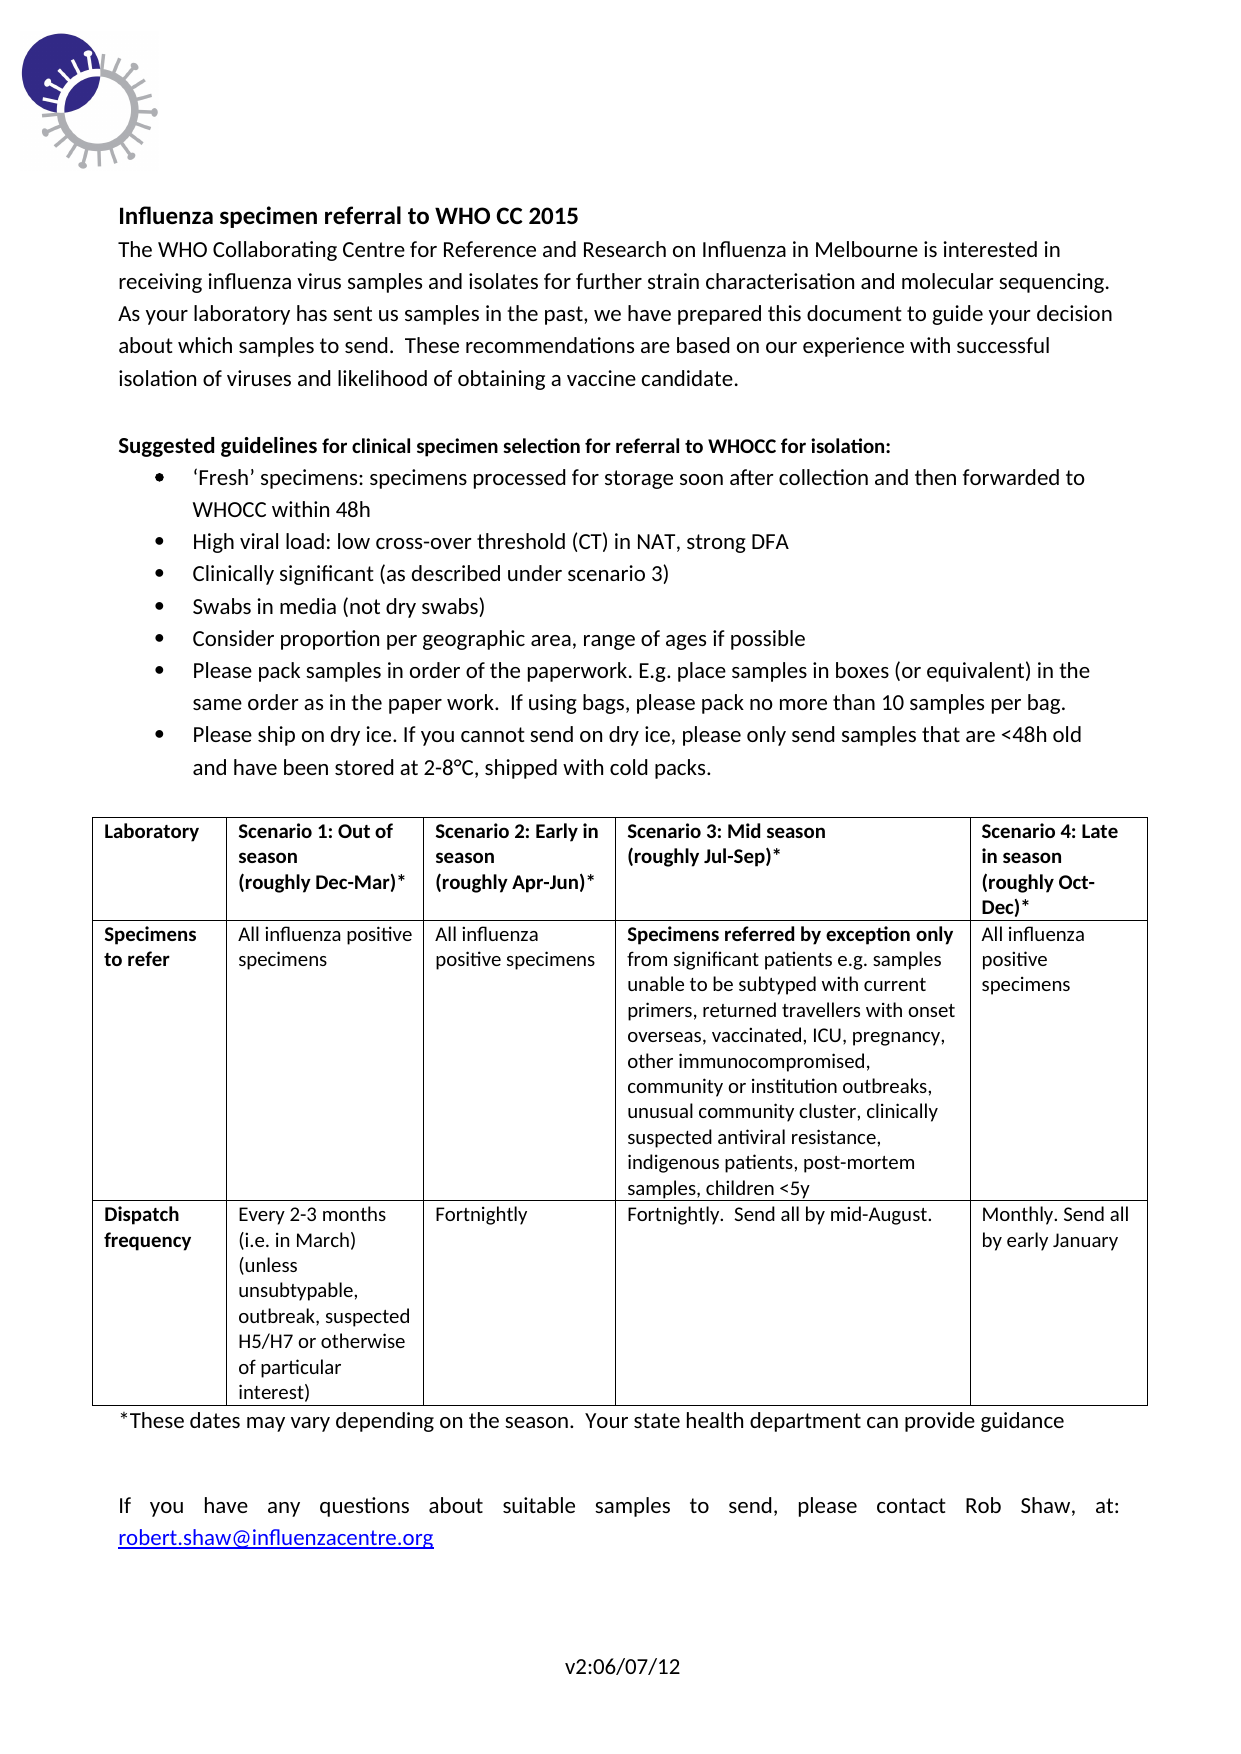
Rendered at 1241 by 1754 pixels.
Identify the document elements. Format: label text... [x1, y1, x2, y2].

table_cell All influenza positive specimens [227, 921, 423, 1200]
list Clinically significant (as described under scenario 3) [155, 559, 1122, 588]
table_cell Monthly. Send all by early January [971, 1201, 1147, 1405]
picture [20, 31, 159, 171]
table_header Laboratory [93, 818, 226, 920]
list High viral load: low cross-over threshold (CT) in NAT, strong DFA [155, 527, 1122, 555]
text Suggested guidelines for clinical specimen selection for referral to WHOCC for isolation: [118, 431, 1122, 459]
list Swabs in media (not dry swabs) [155, 592, 1122, 620]
table_cell Dispatch frequency [93, 1201, 226, 1405]
list Please ship on dry ice. If you cannot send on dry ice, please only send samples that are <48h old and have been stored at 2-8°C, shipped with cold packs. [155, 721, 1122, 781]
table_cell Fortnightly [424, 1201, 615, 1405]
table_cell Specimens referred by exception only from significant patients e.g. samples unable to be subtyped with current primers, returned travellers with onset overseas, vaccinated, ICU, pregnancy, other immunocompromised, community or institution outbreaks, unusual community cluster, clinically suspected antiviral resistance, indigenous patients, post-mortem samples, children <5y [616, 921, 970, 1200]
table_cell Every 2-3 months (i.e. in March) (unless unsubtypable, outbreak, suspected H5/H7 or otherwise of particular interest) [227, 1201, 423, 1405]
text *These dates may vary depending on the season. Your state health department can provide guidance [118, 1406, 1122, 1434]
table_cell Specimens to refer [93, 921, 226, 1200]
text The WHO Collaborating Centre for Reference and Research on Influenza in Melbourne is interested in receiving influenza virus samples and isolates for further strain characterisation and molecular sequencing. As your laboratory has sent us samples in the past, we have prepared this document to guide your decision about which samples to send. These recommendations are based on our experience with successful isolation of viruses and likelihood of obtaining a vaccine candidate. [118, 235, 1122, 392]
table_header Scenario 3: Mid season (roughly Jul-Sep)* [616, 818, 970, 920]
text If you have any questions about suitable samples to send, please contact Rob Shaw, at: robert.shaw@influenzacentre.org [118, 1491, 1122, 1551]
list Please pack samples in order of the paperwork. E.g. place samples in boxes (or equivalent) in the same order as in the paper work. If using bags, please pack no more than 10 samples per bag. [155, 656, 1122, 716]
table_header Scenario 1: Out of season (roughly Dec-Mar)* [227, 818, 423, 920]
table_header Scenario 4: Late in season (roughly Oct-Dec)* [971, 818, 1147, 920]
list ‘Fresh’ specimens: specimens processed for storage soon after collection and then forwarded to WHOCC within 48h [155, 463, 1122, 523]
table_cell Fortnightly. Send all by mid-August. [616, 1201, 970, 1405]
table_header Scenario 2: Early in season (roughly Apr-Jun)* [424, 818, 615, 920]
list Consider proportion per geographic area, range of ages if possible [155, 624, 1122, 652]
table_cell All influenza positive specimens [971, 921, 1147, 1200]
text Influenza specimen referral to WHO CC 2015 [118, 200, 1122, 230]
table_cell All influenza positive specimens [424, 921, 615, 1200]
